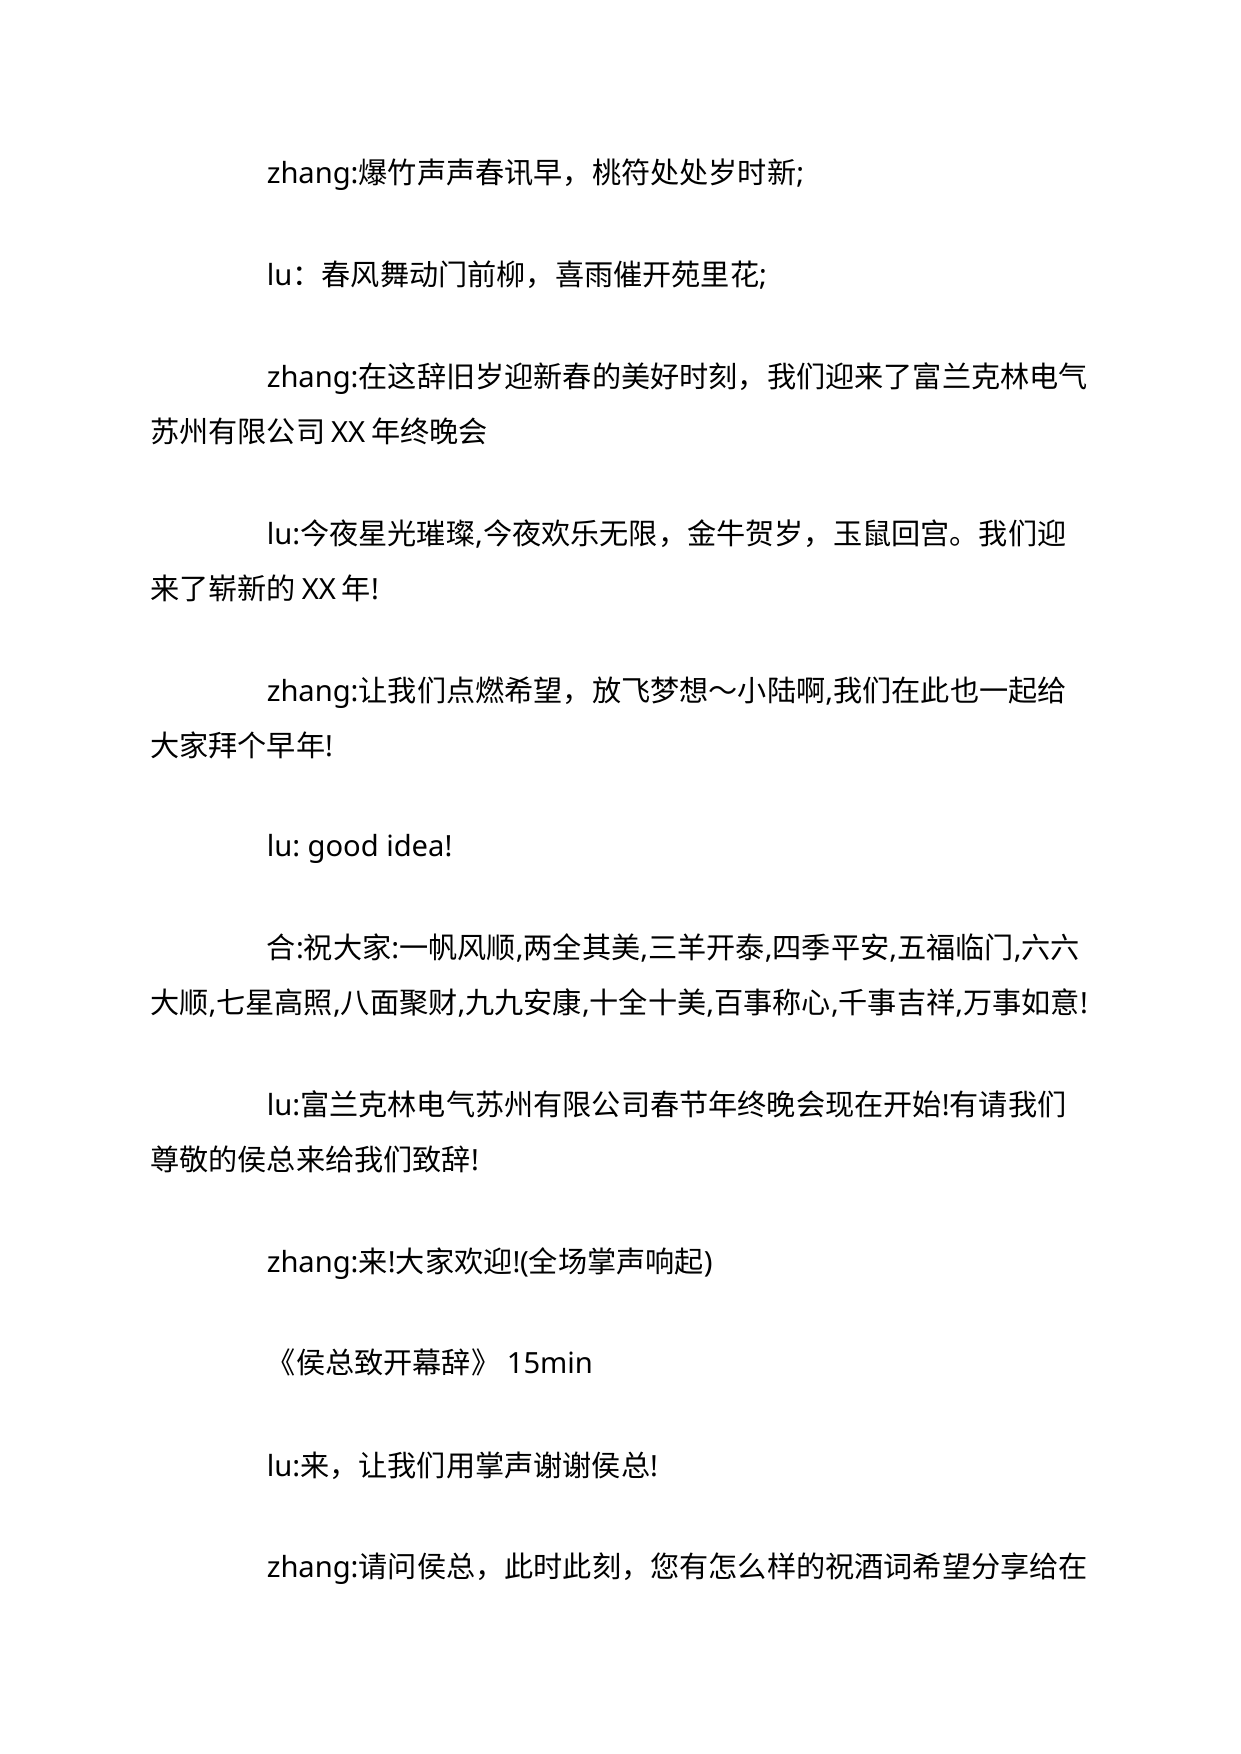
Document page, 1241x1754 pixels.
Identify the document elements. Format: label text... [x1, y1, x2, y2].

text lu：春风舞动门前柳，喜雨催开苑里花; [150, 252, 1090, 294]
text lu:富兰克林电气苏州有限公司春节年终晚会现在开始!有请我们尊敬的侯总来给我们致辞! [150, 1081, 1090, 1178]
text 合:祝大家:一帆风顺,两全其美,三羊开泰,四季平安,五福临门,六六大顺,七星高照,八面聚财,九九安康,十全十美,百事称心,千事吉祥,万事如意! [150, 924, 1090, 1022]
text lu: good idea! [150, 825, 1090, 864]
text lu:今夜星光璀璨,今夜欢乐无限，金牛贺岁，玉鼠回宫。我们迎来了崭新的XX年! [150, 511, 1090, 608]
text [150, 1544, 1090, 1586]
text 《侯总致开幕辞》 15min [150, 1340, 1090, 1382]
text zhang:在这辞旧岁迎新春的美好时刻，我们迎来了富兰克林电气苏州有限公司XX年终晚会 [150, 354, 1090, 451]
text zhang:让我们点燃希望，放飞梦想～小陆啊,我们在此也一起给大家拜个早年! [150, 668, 1090, 765]
text zhang:来!大家欢迎!(全场掌声响起) [150, 1238, 1090, 1281]
text lu:来，让我们用掌声谢谢侯总! [150, 1442, 1090, 1484]
text zhang:爆竹声声春讯早，桃符处处岁时新; [150, 150, 1090, 192]
